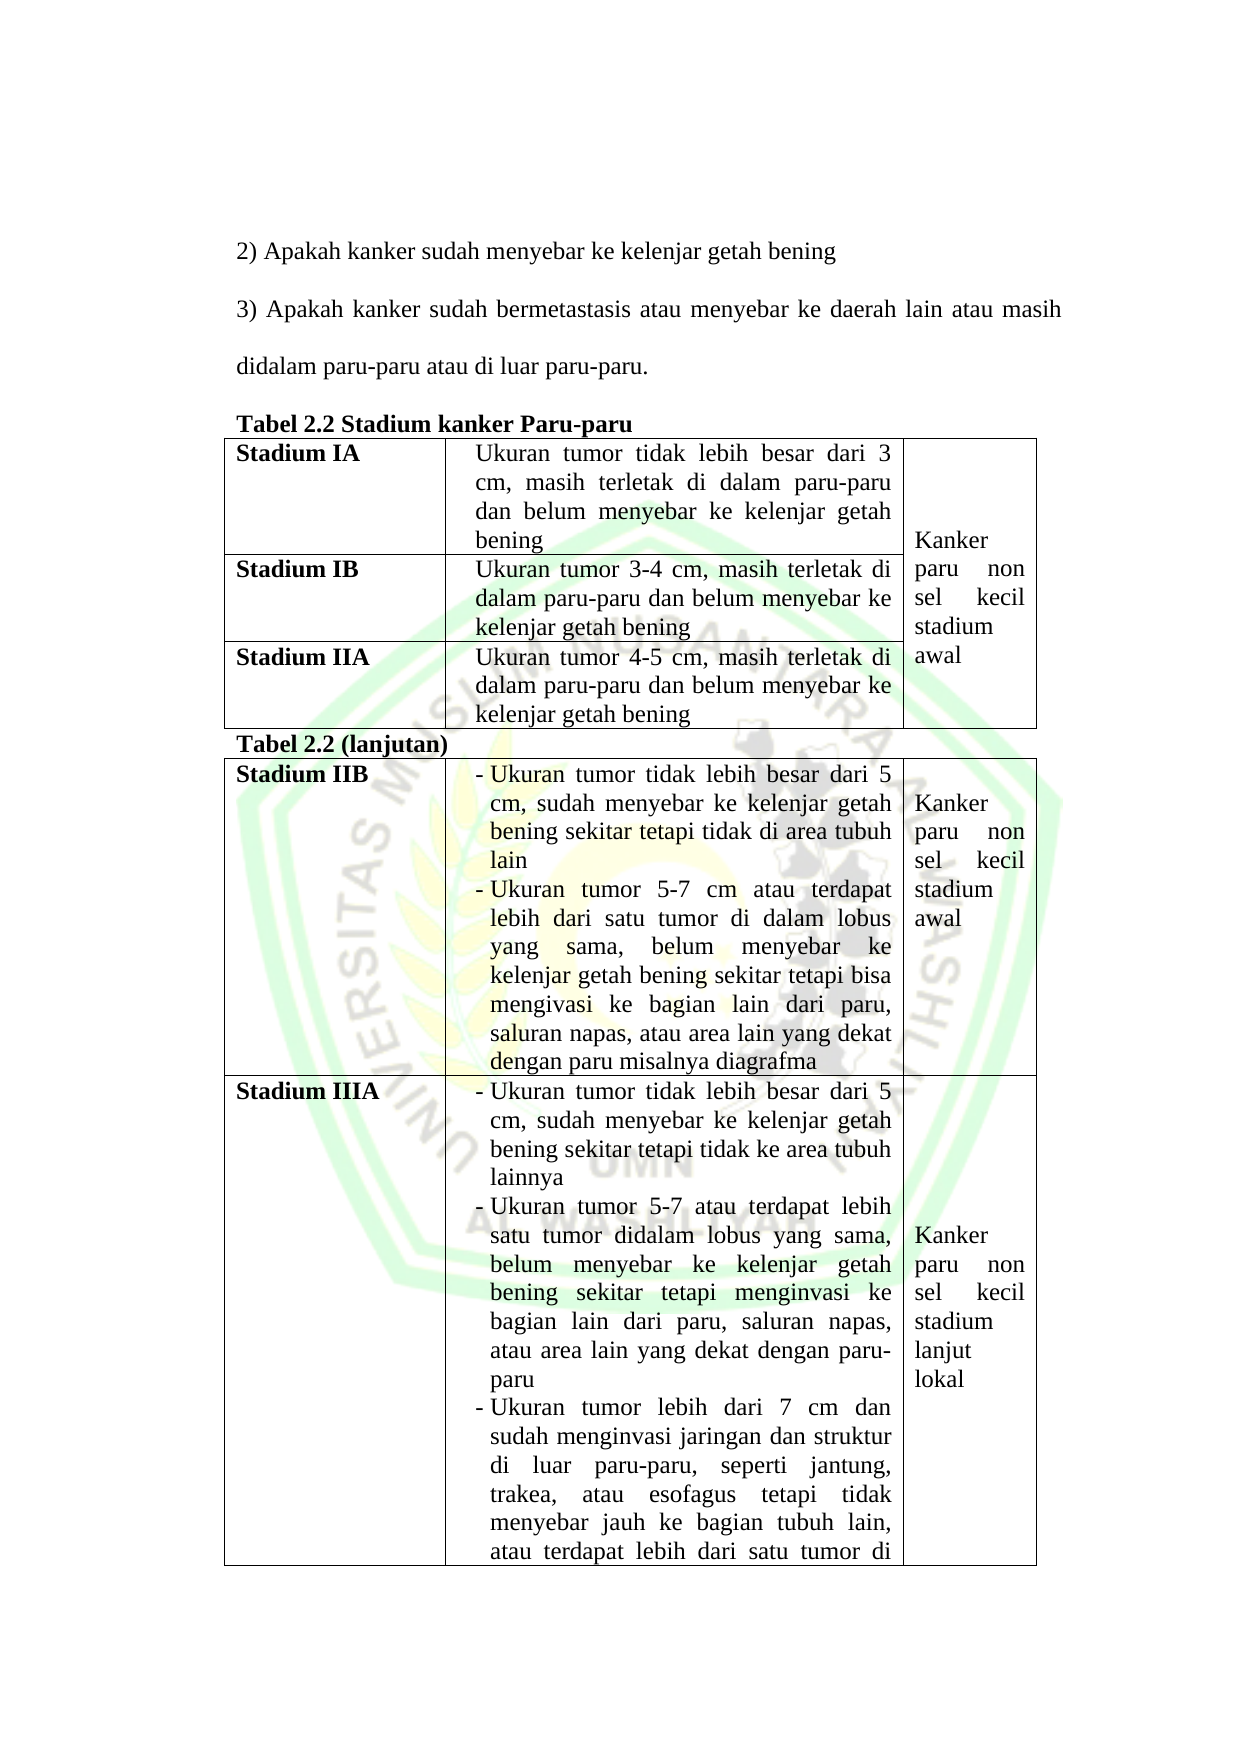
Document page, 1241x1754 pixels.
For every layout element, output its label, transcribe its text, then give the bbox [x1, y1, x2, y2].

table_header Kanker paru non sel kecil stadium awal [904, 439, 1036, 728]
table_cell Stadium IB [225, 555, 445, 641]
table_cell Stadium IIIA [225, 1076, 445, 1565]
table_header Kanker paru non sel kecil stadium awal [904, 759, 1036, 1075]
text Tabel 2.2 (lanjutan) [236, 729, 1063, 758]
table_header Ukuran tumor tidak lebih besar dari 5 cm, sudah menyebar ke kelenjar getah bening sekitar tetapi tidak di area tubuh lain Ukuran tumor 5-7 cm atau terdapat lebih dari satu tumor di dalam lobus yang sama, belum menyebar ke kelenjar getah bening sekitar tetapi bisa mengivasi ke bagian lain dari paru, saluran napas, atau area lain yang dekat dengan paru misalnya diagrafma [446, 759, 903, 1075]
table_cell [904, 1076, 1036, 1565]
table_cell Stadium IIA [225, 642, 445, 728]
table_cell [446, 1076, 903, 1565]
table_cell Ukuran tumor 3-4 cm, masih terletak di dalam paru-paru dan belum menyebar ke kelenjar getah bening [446, 555, 903, 641]
text 2) Apakah kanker sudah menyebar ke kelenjar getah bening [236, 236, 1063, 265]
table_cell Ukuran tumor 4-5 cm, masih terletak di dalam paru-paru dan belum menyebar ke kelenjar getah bening [446, 642, 903, 728]
text 3) Apakah kanker sudah bermetastasis atau menyebar ke daerah lain atau masih didalam paru-paru atau di luar paru-paru. [236, 294, 1063, 380]
table_header Stadium IA [225, 439, 445, 553]
table_header Stadium IIB [225, 759, 445, 1075]
text Tabel 2.2 Stadium kanker Paru-paru [236, 409, 1063, 437]
table_header Ukuran tumor tidak lebih besar dari 3 cm, masih terletak di dalam paru-paru dan belum menyebar ke kelenjar getah bening [446, 439, 903, 553]
